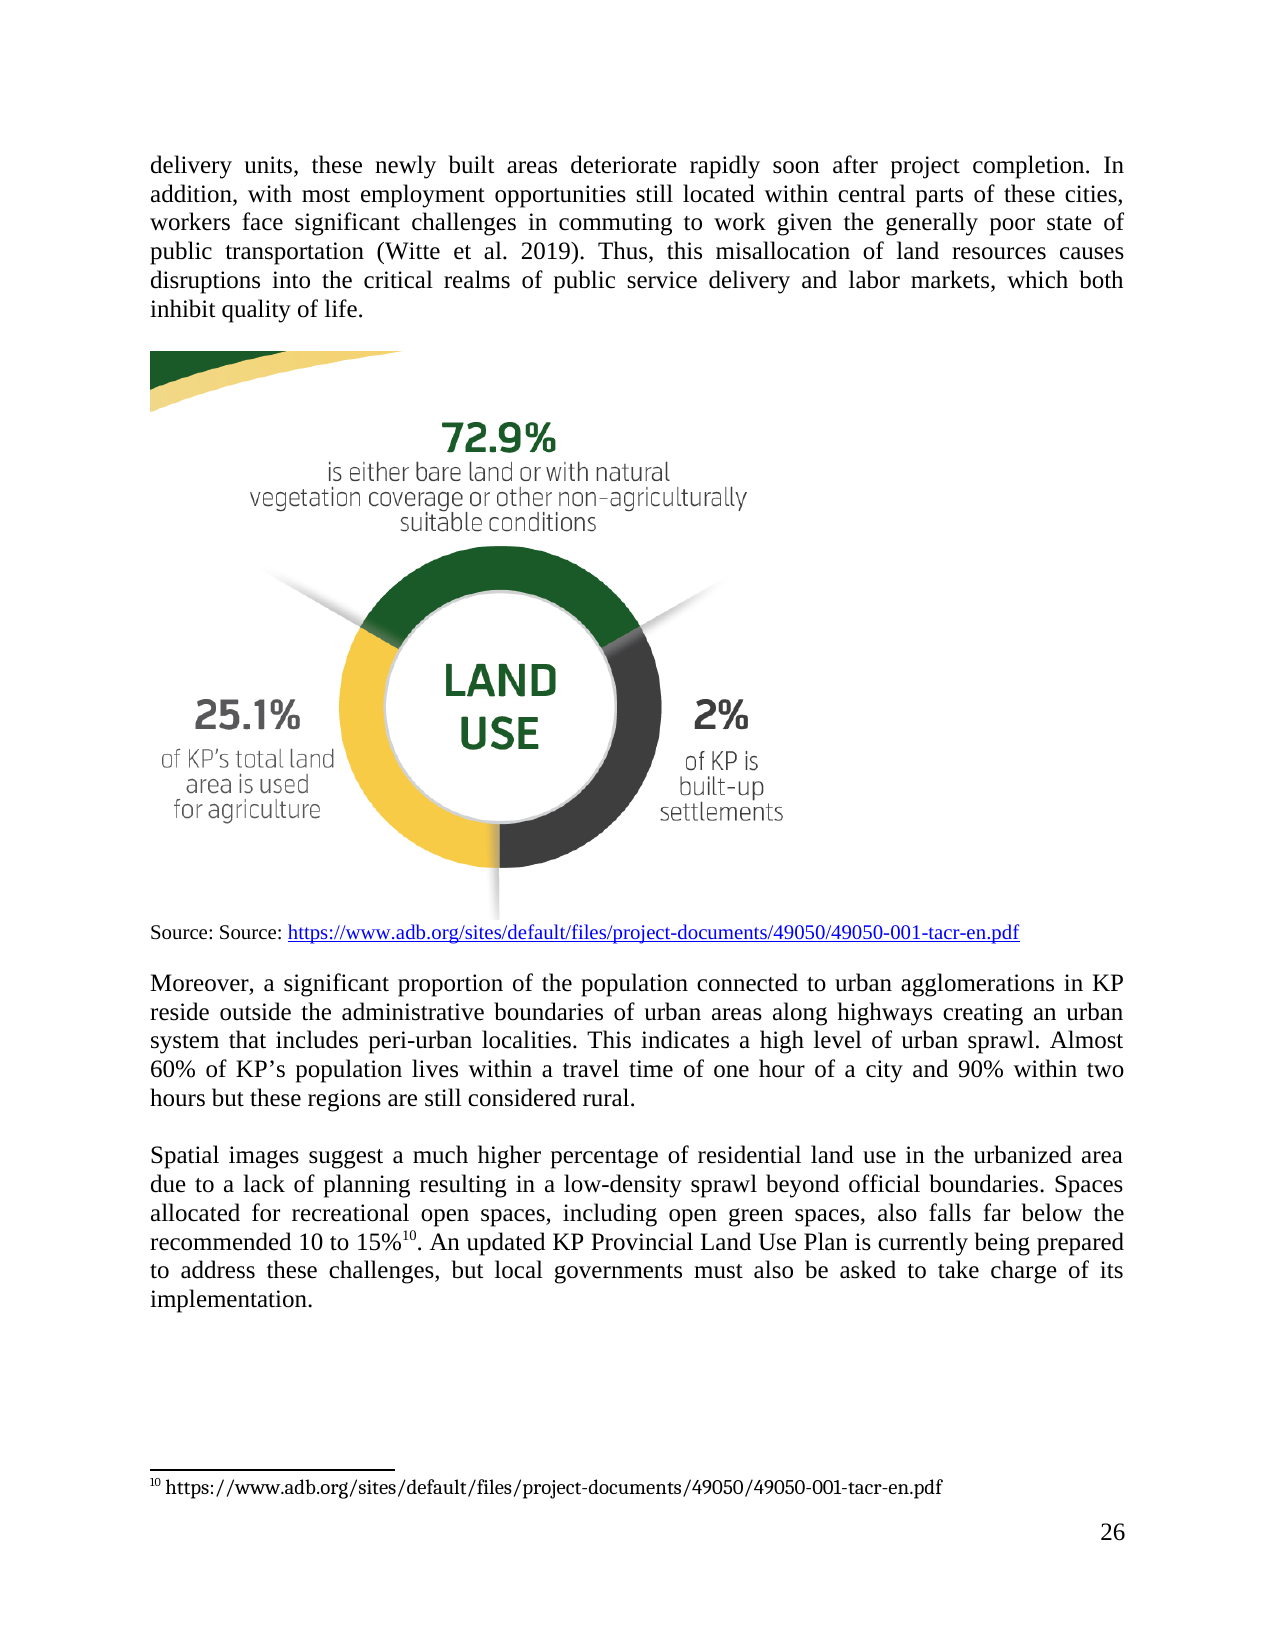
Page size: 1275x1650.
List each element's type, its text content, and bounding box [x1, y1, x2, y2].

text Spatial images suggest a much higher percentage of residential land use in the urbanized area due to a lack of planning resulting in a low-density sprawl beyond official boundaries. Spaces allocated for recreational open spaces, including open green spaces, also falls far below the recommended 10 to 15%. An updated KP Provincial Land Use Plan is currently being prepared to address these challenges, but local governments must also be asked to take charge of its implementation. [150, 1141, 1125, 1313]
text Source: Source: https://www.adb.org/sites/default/files/project-documents/49050/49050-001-tacr-en.pdf [150, 920, 1125, 944]
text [150, 150, 1125, 322]
picture [150, 351, 856, 920]
text Moreover, a significant proportion of the population connected to urban agglomerations in KP reside outside the administrative boundaries of urban areas along highways creating an urban system that includes peri-urban localities. This indicates a high level of urban sprawl. Almost 60% of KP’s population lives within a travel time of one hour of a city and 90% within two hours but these regions are still considered rural. [150, 968, 1125, 1112]
